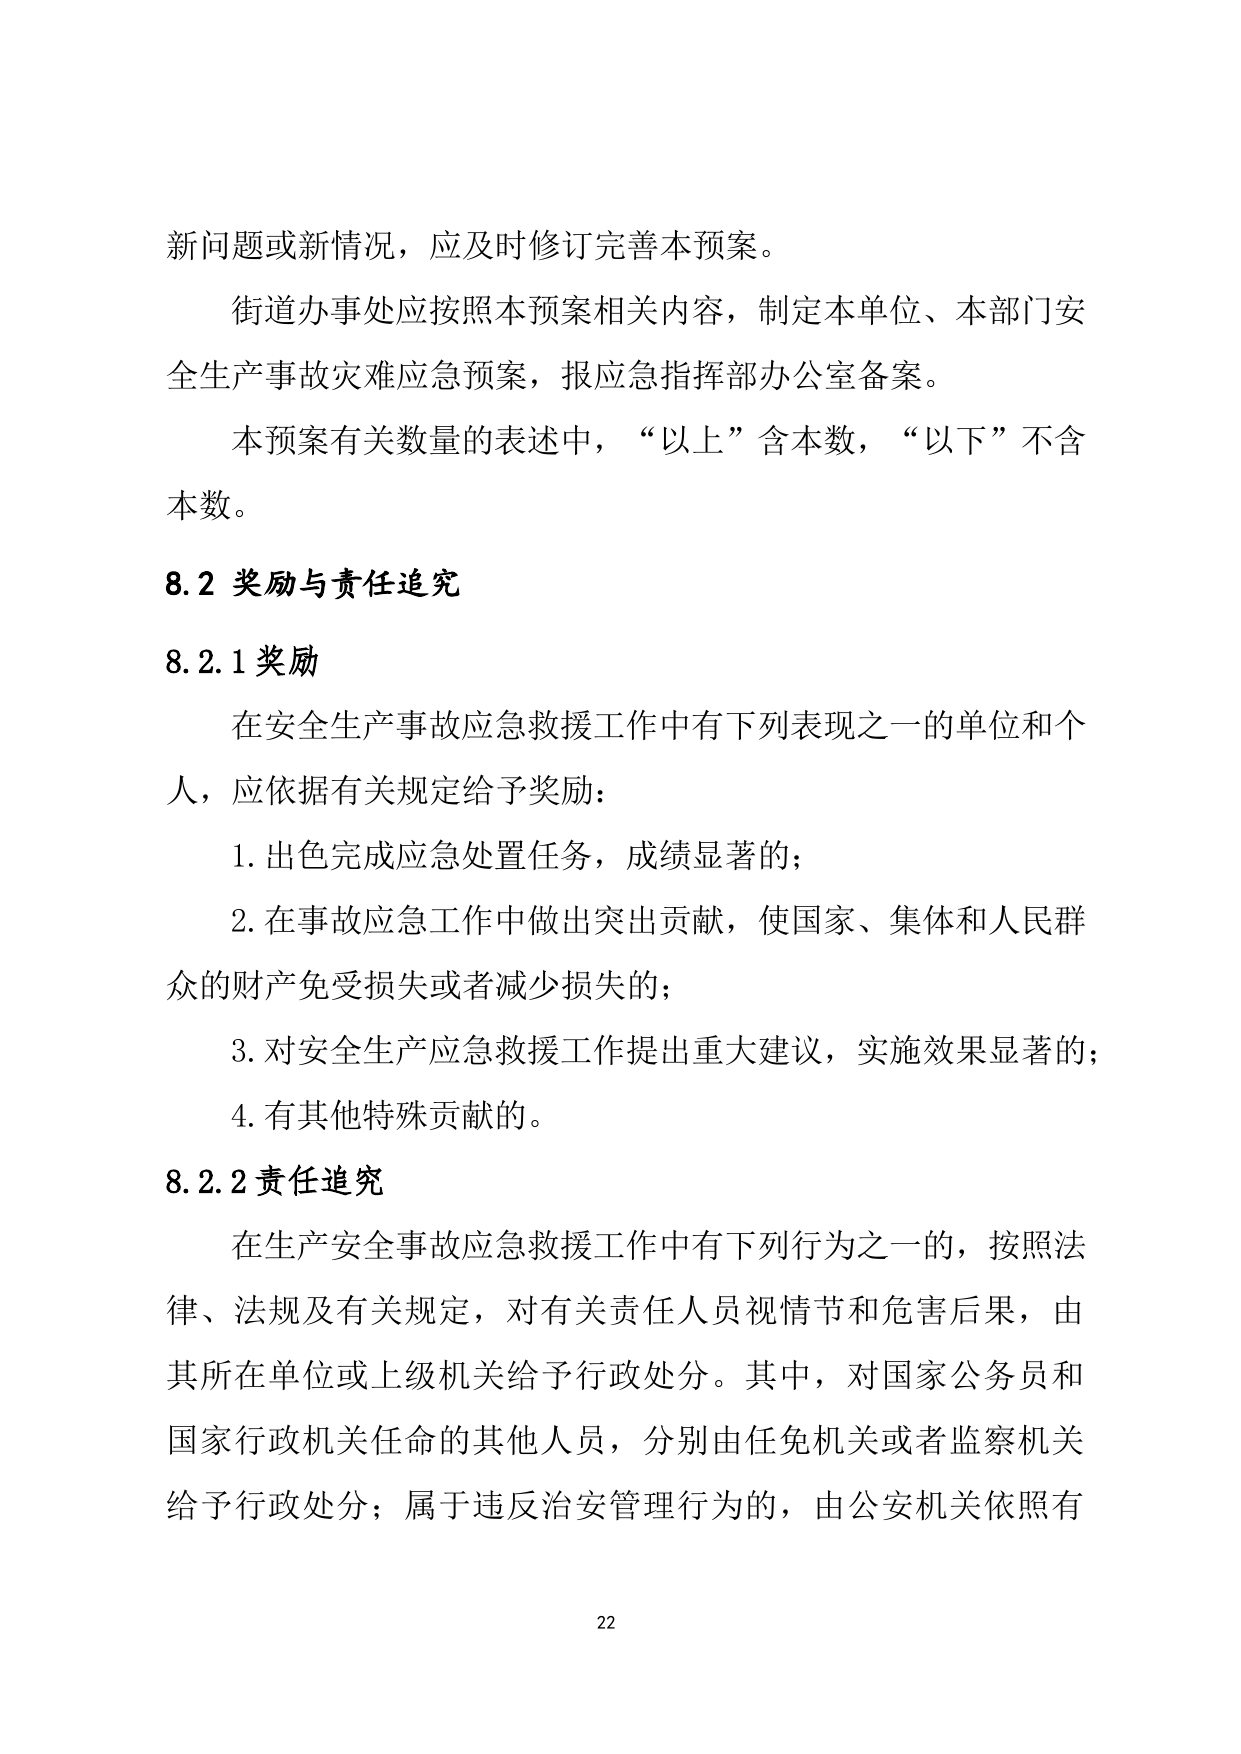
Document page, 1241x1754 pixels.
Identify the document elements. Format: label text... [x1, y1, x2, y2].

subtitle 8.2.2责任追究 [165, 1146, 1087, 1211]
text 3.对安全生产应急救援工作提出重大建议，实施效果显著的； [165, 1016, 1087, 1081]
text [165, 1211, 1087, 1536]
text 4.有其他特殊贡献的。 [165, 1081, 1087, 1146]
subtitle 8.2 奖励与责任追究 [165, 548, 1087, 613]
text 街道办事处应按照本预案相关内容，制定本单位、本部门安全生产事故灾难应急预案，报应急指挥部办公室备案。 [165, 276, 1087, 406]
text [165, 211, 1087, 276]
text 本预案有关数量的表述中，“以上”含本数，“以下”不含本数。 [165, 406, 1087, 536]
subtitle 8.2.1奖励 [165, 626, 1087, 691]
text 1.出色完成应急处置任务，成绩显著的； [165, 821, 1087, 886]
text 在安全生产事故应急救援工作中有下列表现之一的单位和个人，应依据有关规定给予奖励： [165, 691, 1087, 821]
text 2.在事故应急工作中做出突出贡献，使国家、集体和人民群众的财产免受损失或者减少损失的； [165, 886, 1087, 1016]
